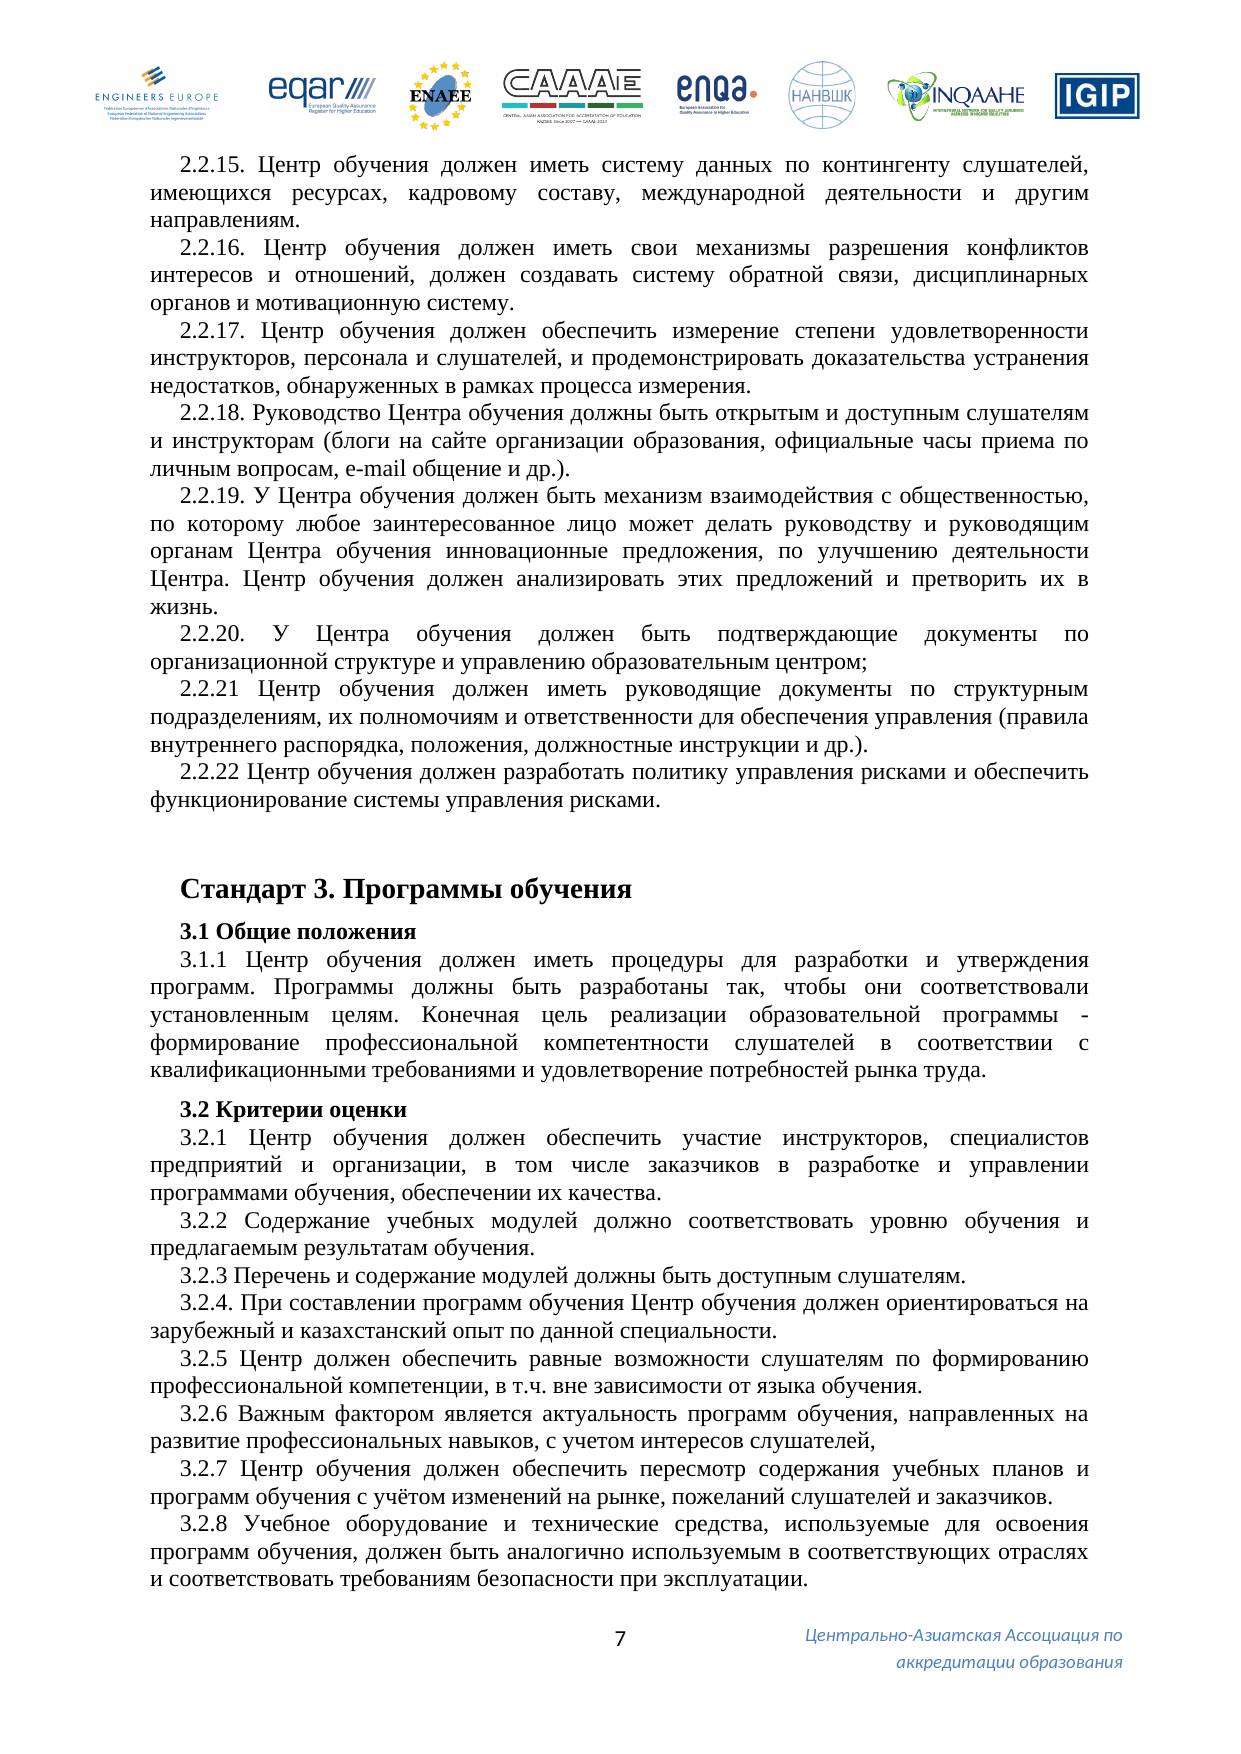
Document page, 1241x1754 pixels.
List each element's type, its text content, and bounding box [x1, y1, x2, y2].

text 3.2 Критерии оценки [150, 1095, 1090, 1123]
text 3.2.7 Центр обучения должен обеспечить пересмотр содержания учебных планов и программ обучения с учётом изменений на рынке, пожеланий слушателей и заказчиков. [150, 1454, 1090, 1509]
text 2.2.16. Центр обучения должен иметь свои механизмы разрешения конфликтов интересов и отношений, должен создавать систему обратной связи, дисциплинарных органов и мотивационную систему. [150, 233, 1090, 316]
text 2.2.15. Центр обучения должен иметь систему данных по контингенту слушателей, имеющихся ресурсах, кадровому составу, международной деятельности и другим направлениям. [150, 150, 1090, 233]
picture [675, 73, 759, 118]
text 3.2.4. При составлении программ обучения Центр обучения должен ориентироваться на зарубежный и казахстанский опыт по данной специальности. [150, 1288, 1090, 1344]
picture [1054, 73, 1140, 119]
text 3.2.6 Важным фактором является актуальность программ обучения, направленных на развитие профессиональных навыков, с учетом интересов слушателей, [150, 1399, 1090, 1454]
text 3.2.1 Центр обучения должен обеспечить участие инструкторов, специалистов предприятий и организации, в том числе заказчиков в разработке и управлении программами обучения, обеспечении их качества. [150, 1123, 1090, 1206]
text 3.2.8 Учебное оборудование и технические средства, используемые для освоения программ обучения, должен быть аналогично используемым в соответствующих отраслях и соответствовать требованиям безопасности при эксплуатации. [150, 1509, 1090, 1592]
picture [887, 72, 1024, 121]
text Стандарт 3. Программы обучения [150, 871, 1090, 904]
picture [408, 61, 472, 130]
text 2.2.22 Центр обучения должен разработать политику управления рисками и обеспечить функционирование системы управления рисками. [150, 757, 1090, 812]
text 2.2.18. Руководство Центра обучения должны быть открытым и доступным слушателям и инструкторам (блоги на сайте организации образования, официальные часы приема по личным вопросам, e-mail общение и др.). [150, 398, 1090, 481]
text 3.1 Общие положения [150, 917, 1090, 945]
text 2.2.17. Центр обучения должен обеспечить измерение степени удовлетворенности инструкторов, персонала и слушателей, и продемонстрировать доказательства устранения недостатков, обнаруженных в рамках процесса измерения. [150, 316, 1090, 398]
text 2.2.19. У Центра обучения должен быть механизм взаимодействия с общественностью, по которому любое заинтересованное лицо может делать руководству и руководящим органам Центра обучения инновационные предложения, по улучшению деятельности Центра. Центр обучения должен анализировать этих предложений и претворить их в жизнь. [150, 481, 1090, 619]
text 2.2.20. У Центра обучения должен быть подтверждающие документы по организационной структуре и управлению образовательным центром; [150, 619, 1090, 674]
picture [268, 75, 378, 115]
text 2.2.21 Центр обучения должен иметь руководящие документы по структурным подразделениям, их полномочиям и ответственности для обеспечения управления (правила внутреннего распорядка, положения, должностные инструкции и др.). [150, 674, 1090, 757]
text 3.2.3 Перечень и содержание модулей должны быть доступным слушателям. [150, 1261, 1090, 1288]
picture [788, 61, 856, 129]
picture [76, 53, 238, 137]
text 3.1.1 Центр обучения должен иметь процедуры для разработки и утверждения программ. Программы должны быть разработаны так, чтобы они соответствовали установленным целям. Конечная цель реализации образовательной программы - формирование профессиональной компетентности слушателей в соответствии с квалификационными требованиями и удовлетворение потребностей рынка труда. [150, 945, 1090, 1083]
picture [501, 69, 643, 123]
text 3.2.5 Центр должен обеспечить равные возможности слушателям по формированию профессиональной компетенции, в т.ч. вне зависимости от языка обучения. [150, 1344, 1090, 1399]
text 3.2.2 Содержание учебных модулей должно соответствовать уровню обучения и предлагаемым результатам обучения. [150, 1206, 1090, 1261]
